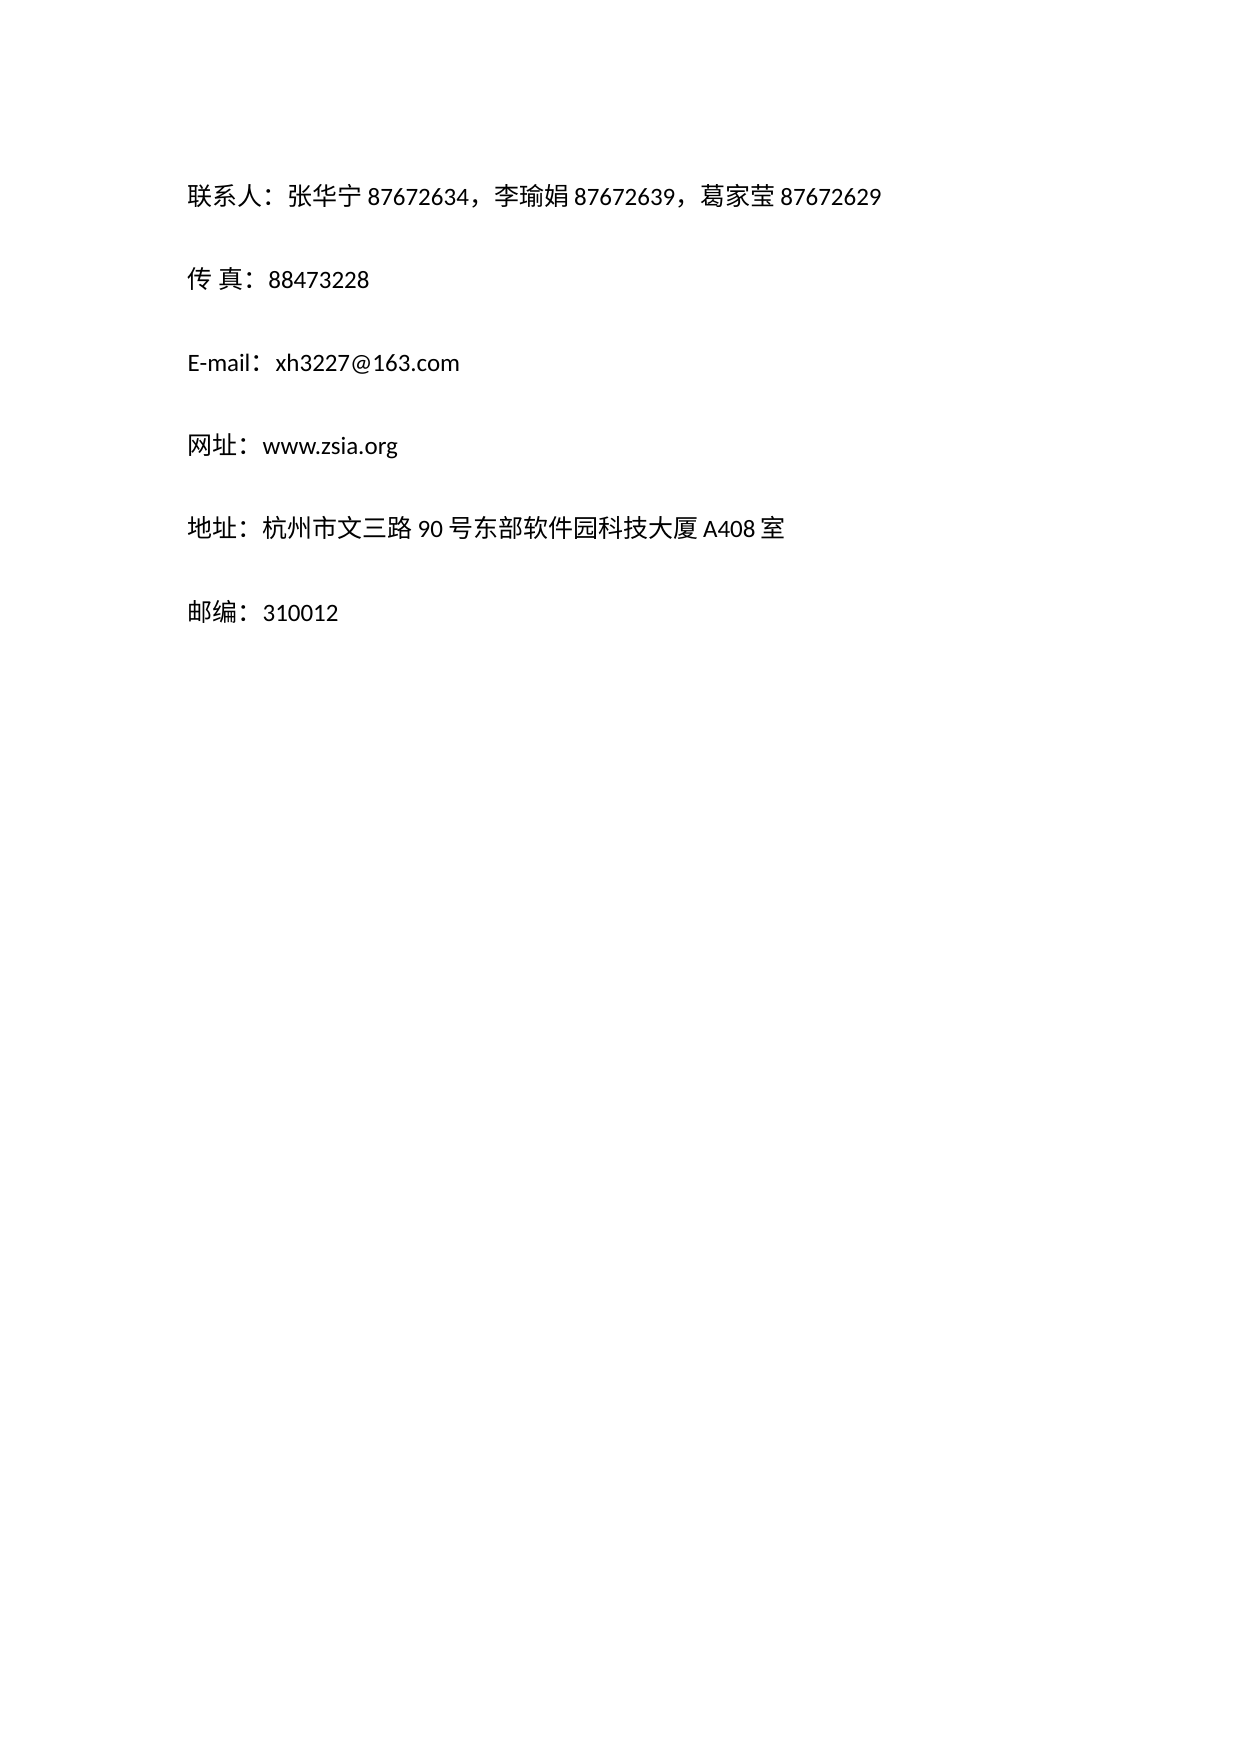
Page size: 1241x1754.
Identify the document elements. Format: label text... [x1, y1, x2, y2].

text 网址：www.zsia.org [187, 411, 1053, 476]
text 地址：杭州市文三路90号东部软件园科技大厦A408室 [187, 494, 1053, 559]
text 邮编：310012 [187, 578, 1053, 643]
text 传 真：88473228 [187, 245, 1053, 310]
text E-mail：xh3227@163.com [187, 328, 1053, 393]
text 联系人：张华宁87672634，李瑜娟87672639，葛家莹87672629 [187, 162, 1053, 227]
